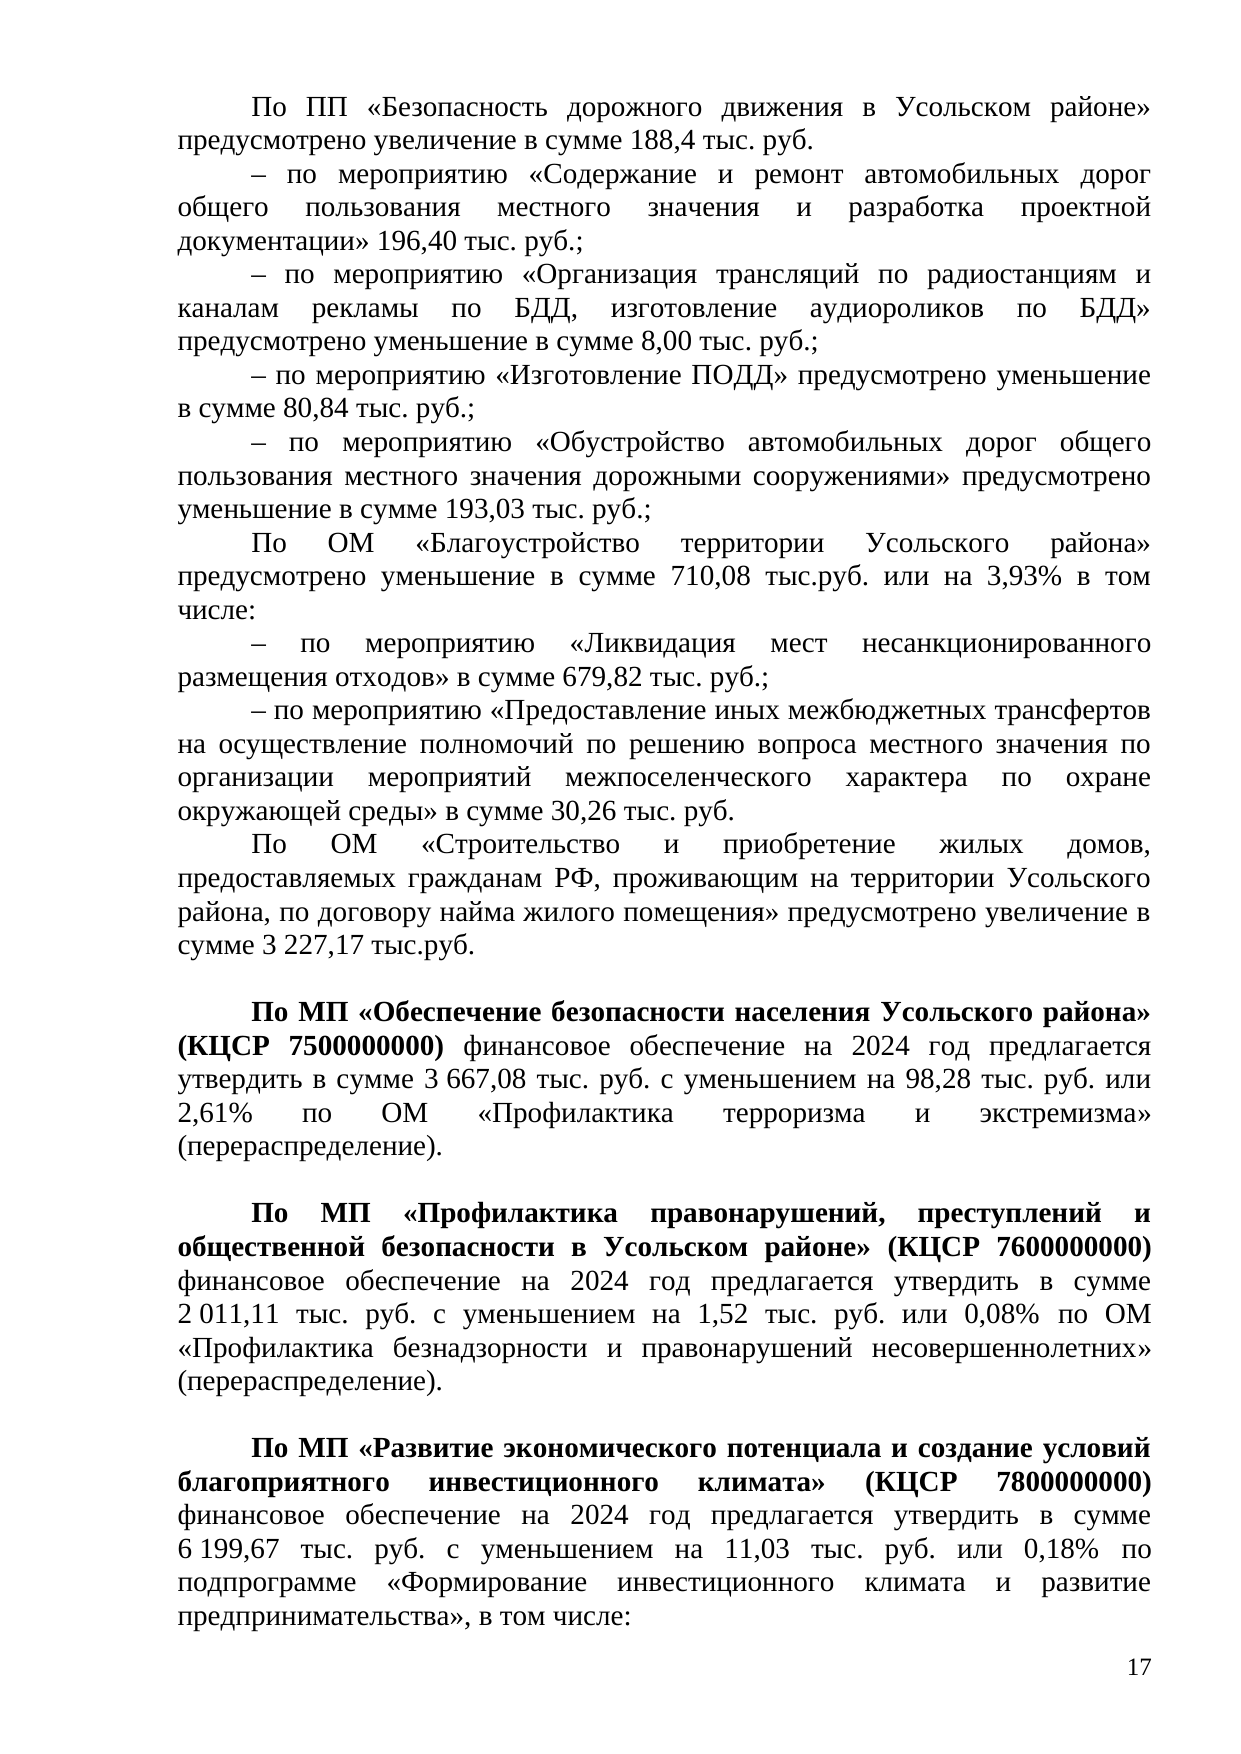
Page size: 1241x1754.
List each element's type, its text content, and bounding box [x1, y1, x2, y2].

text По ОМ «Строительство и приобретение жилых домов, предоставляемых гражданам РФ, проживающим на территории Усольского района, по договору найма жилого помещения» предусмотрено увеличение в сумме 3 227,17 тыс.руб. [177, 827, 1152, 961]
list – по мероприятию «Обустройство автомобильных дорог общего пользования местного значения дорожными сооружениями» предусмотрено уменьшение в сумме 193,03 тыс. руб.; [177, 424, 1152, 525]
text По МП «Обеспечение безопасности населения Усольского района» (КЦСР 7500000000) финансовое обеспечение на 2024 год предлагается утвердить в сумме 3 667,08 тыс. руб. с уменьшением на 98,28 тыс. руб. или 2,61% по ОМ «Профилактика терроризма и экстремизма» (перераспределение). [177, 994, 1152, 1162]
list По ПП «Безопасность дорожного движения в Усольском районе» предусмотрено увеличение в сумме 188,4 тыс. руб. [177, 89, 1152, 156]
text По МП «Профилактика правонарушений, преступлений и общественной безопасности в Усольском районе» (КЦСР 7600000000) финансовое обеспечение на 2024 год предлагается утвердить в сумме 2 011,11 тыс. руб. с уменьшением на 1,52 тыс. руб. или 0,08% по ОМ «Профилактика безнадзорности и правонарушений несовершеннолетних» (перераспределение). [177, 1196, 1152, 1397]
list – по мероприятию «Содержание и ремонт автомобильных дорог общего пользования местного значения и разработка проектной документации» 196,40 тыс. руб.; [177, 156, 1152, 256]
list По ОМ «Благоустройство территории Усольского района» предусмотрено уменьшение в сумме 710,08 тыс.руб. или на 3,93% в том числе: [177, 525, 1152, 625]
list – по мероприятию «Изготовление ПОДД» предусмотрено уменьшение в сумме 80,84 тыс. руб.; [177, 357, 1152, 424]
list – по мероприятию «Предоставление иных межбюджетных трансфертов на осуществление полномочий по решению вопроса местного значения по организации мероприятий межпоселенческого характера по охране окружающей среды» в сумме 30,26 тыс. руб. [177, 692, 1152, 827]
list – по мероприятию «Организация трансляций по радиостанциям и каналам рекламы по БДД, изготовление аудиороликов по БДД» предусмотрено уменьшение в сумме 8,00 тыс. руб.; [177, 256, 1152, 357]
text По МП «Развитие экономического потенциала и создание условий благоприятного инвестиционного климата» (КЦСР 7800000000) финансовое обеспечение на 2024 год предлагается утвердить в сумме 6 199,67 тыс. руб. с уменьшением на 11,03 тыс. руб. или 0,18% по подпрограмме «Формирование инвестиционного климата и развитие предпринимательства», в том числе: [177, 1430, 1152, 1632]
list – по мероприятию «Ликвидация мест несанкционированного размещения отходов» в сумме 679,82 тыс. руб.; [177, 625, 1152, 692]
